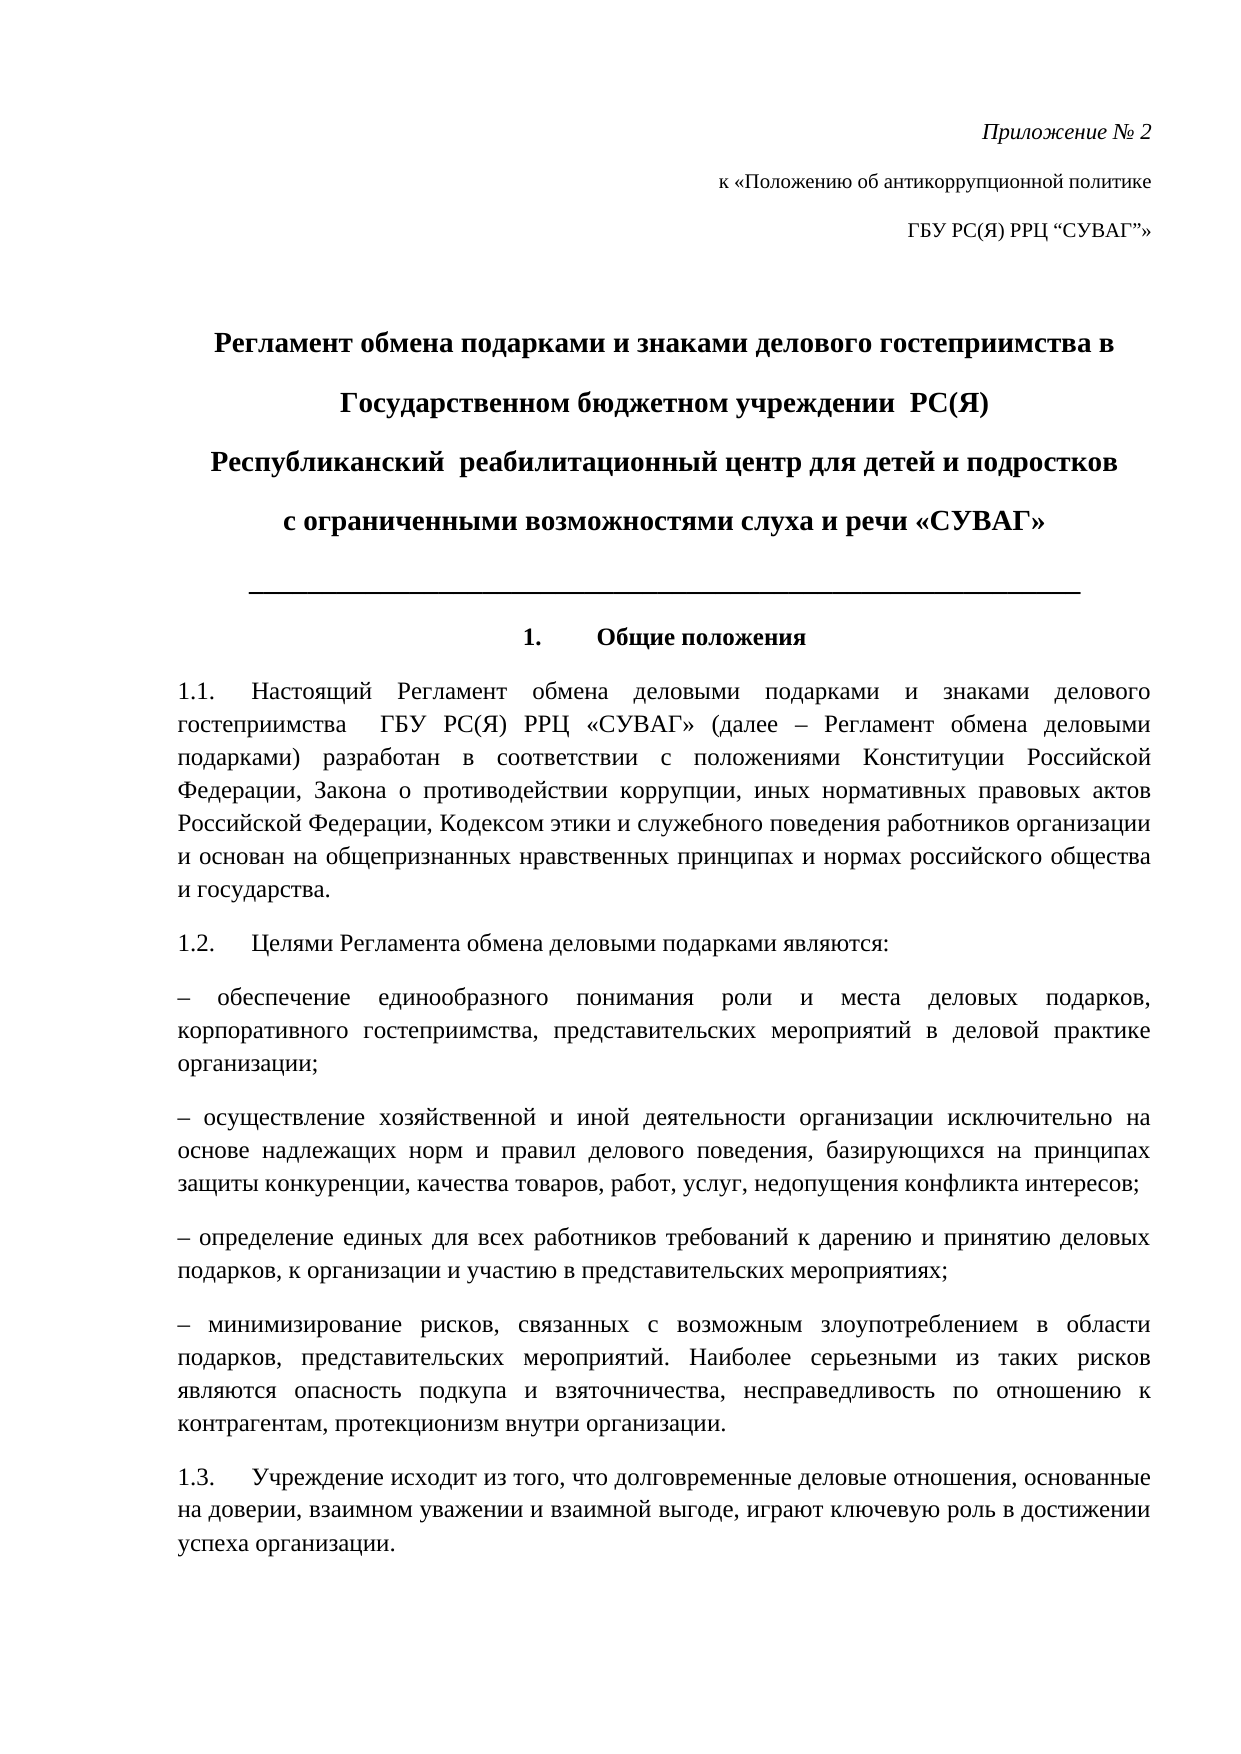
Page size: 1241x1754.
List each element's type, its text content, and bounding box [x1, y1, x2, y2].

text Регламент обмена подарками и знаками делового гостеприимства в [177, 325, 1152, 359]
text 1.2. Целями Регламента обмена деловыми подарками являются: [177, 928, 1152, 957]
text Республиканский реабилитационный центр для детей и подростков [177, 444, 1152, 478]
text с ограниченными возможностями слуха и речи «СУВАГ» [177, 503, 1152, 537]
text _________________________________________________________ [177, 563, 1152, 596]
text – минимизирование рисков, связанных с возможным злоупотреблением в области подарков, представительских мероприятий. Наиболее серьезными из таких рисков являются опасность подкупа и взяточничества, несправедливость по отношению к контрагентам, протекционизм внутри организации. [177, 1309, 1152, 1436]
text 1. Общие положения [177, 622, 1152, 651]
text Государственном бюджетном учреждении РС(Я) [177, 385, 1152, 418]
text – определение единых для всех работников требований к дарению и принятию деловых подарков, к организации и участию в представительских мероприятиях; [177, 1222, 1152, 1283]
text – осуществление хозяйственной и иной деятельности организации исключительно на основе надлежащих норм и правил делового поведения, базирующихся на принципах защиты конкуренции, качества товаров, работ, услуг, недопущения конфликта интересов; [177, 1102, 1152, 1197]
text 1.3. Учреждение исходит из того, что долговременные деловые отношения, основанные на доверии, взаимном уважении и взаимной выгоде, играют ключевую роль в достижении успеха организации. [177, 1462, 1152, 1556]
text к «Положению об антикоррупционной политике [177, 169, 1152, 193]
text ГБУ РС(Я) РРЦ “СУВАГ”» [177, 218, 1152, 242]
text – обеспечение единообразного понимания роли и места деловых подарков, корпоративного гостеприимства, представительских мероприятий в деловой практике организации; [177, 982, 1152, 1077]
text Приложение № 2 [177, 118, 1152, 144]
text 1.1. Настоящий Регламент обмена деловыми подарками и знаками делового гостеприимства ГБУ РС(Я) РРЦ «СУВАГ» (далее – Регламент обмена деловыми подарками) разработан в соответствии с положениями Конституции Российской Федерации, Закона о противодействии коррупции, иных нормативных правовых актов Российской Федерации, Кодексом этики и служебного поведения работников организации и основан на общепризнанных нравственных принципах и нормах российского общества и государства. [177, 676, 1152, 903]
